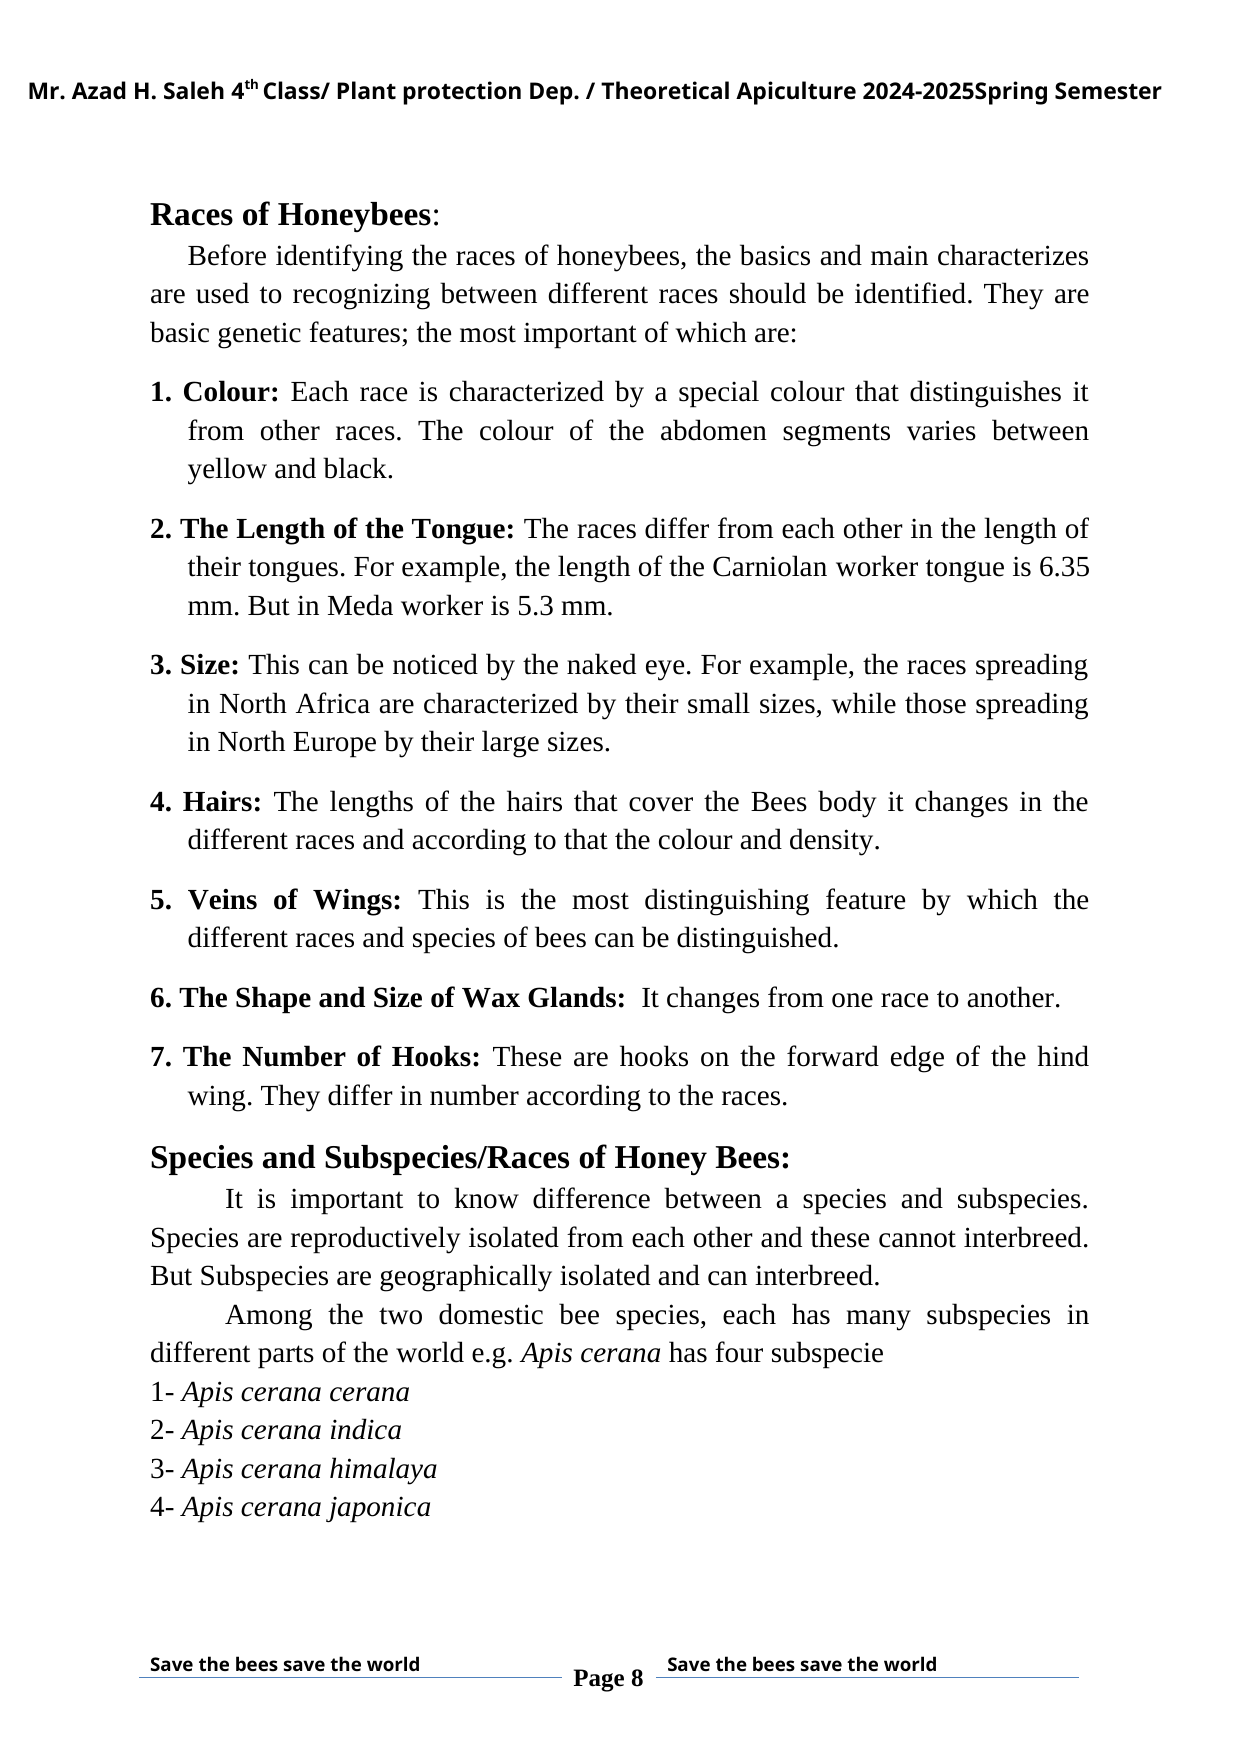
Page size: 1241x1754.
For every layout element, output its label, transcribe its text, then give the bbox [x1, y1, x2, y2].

text 7. The Number of Hooks: These are hooks on the forward edge of the hind wing. They differ in number according to the races. [150, 1039, 1090, 1111]
text It is important to know difference between a species and subspecies. Species are reproductively isolated from each other and these cannot interbreed. But Subspecies are geographically isolated and can interbreed. [150, 1181, 1090, 1292]
text Among the two domestic bee species, each has many subspecies in different parts of the world e.g. Apis cerana has four subspecie [150, 1297, 1090, 1369]
text Before identifying the races of honeybees, the basics and main characterizes are used to recognizing between different races should be identified. They are basic genetic features; the most important of which are: [150, 238, 1090, 349]
text 4. Hairs: The lengths of the hairs that cover the Bees body it changes in the different races and according to that the colour and density. [150, 784, 1090, 856]
text Species and Subspecies/Races of Honey Bees: [150, 1137, 1090, 1175]
text 3. Size: This can be noticed by the naked eye. For example, the races spreading in North Africa are characterized by their small sizes, while those spreading in North Europe by their large sizes. [150, 647, 1090, 758]
text 1- Apis cerana cerana [150, 1374, 1090, 1407]
text Races of Honeybees: [150, 194, 1090, 232]
text 2. The Length of the Tongue: The races differ from each other in the length of their tongues. For example, the length of the Carniolan worker tongue is 6.35 mm. But in Meda worker is 5.3 mm. [150, 511, 1090, 622]
text 4- Apis cerana japonica [150, 1489, 1090, 1523]
text 3- Apis cerana himalaya [150, 1451, 1090, 1484]
text 2- Apis cerana indica [150, 1412, 1090, 1446]
text 6. The Shape and Size of Wax Glands: It changes from one race to another. [150, 980, 1090, 1013]
text 5. Veins of Wings: This is the most distinguishing feature by which the different races and species of bees can be distinguished. [150, 882, 1090, 954]
text 1. Colour: Each race is characterized by a special colour that distinguishes it from other races. The colour of the abdomen segments varies between yellow and black. [150, 374, 1090, 485]
